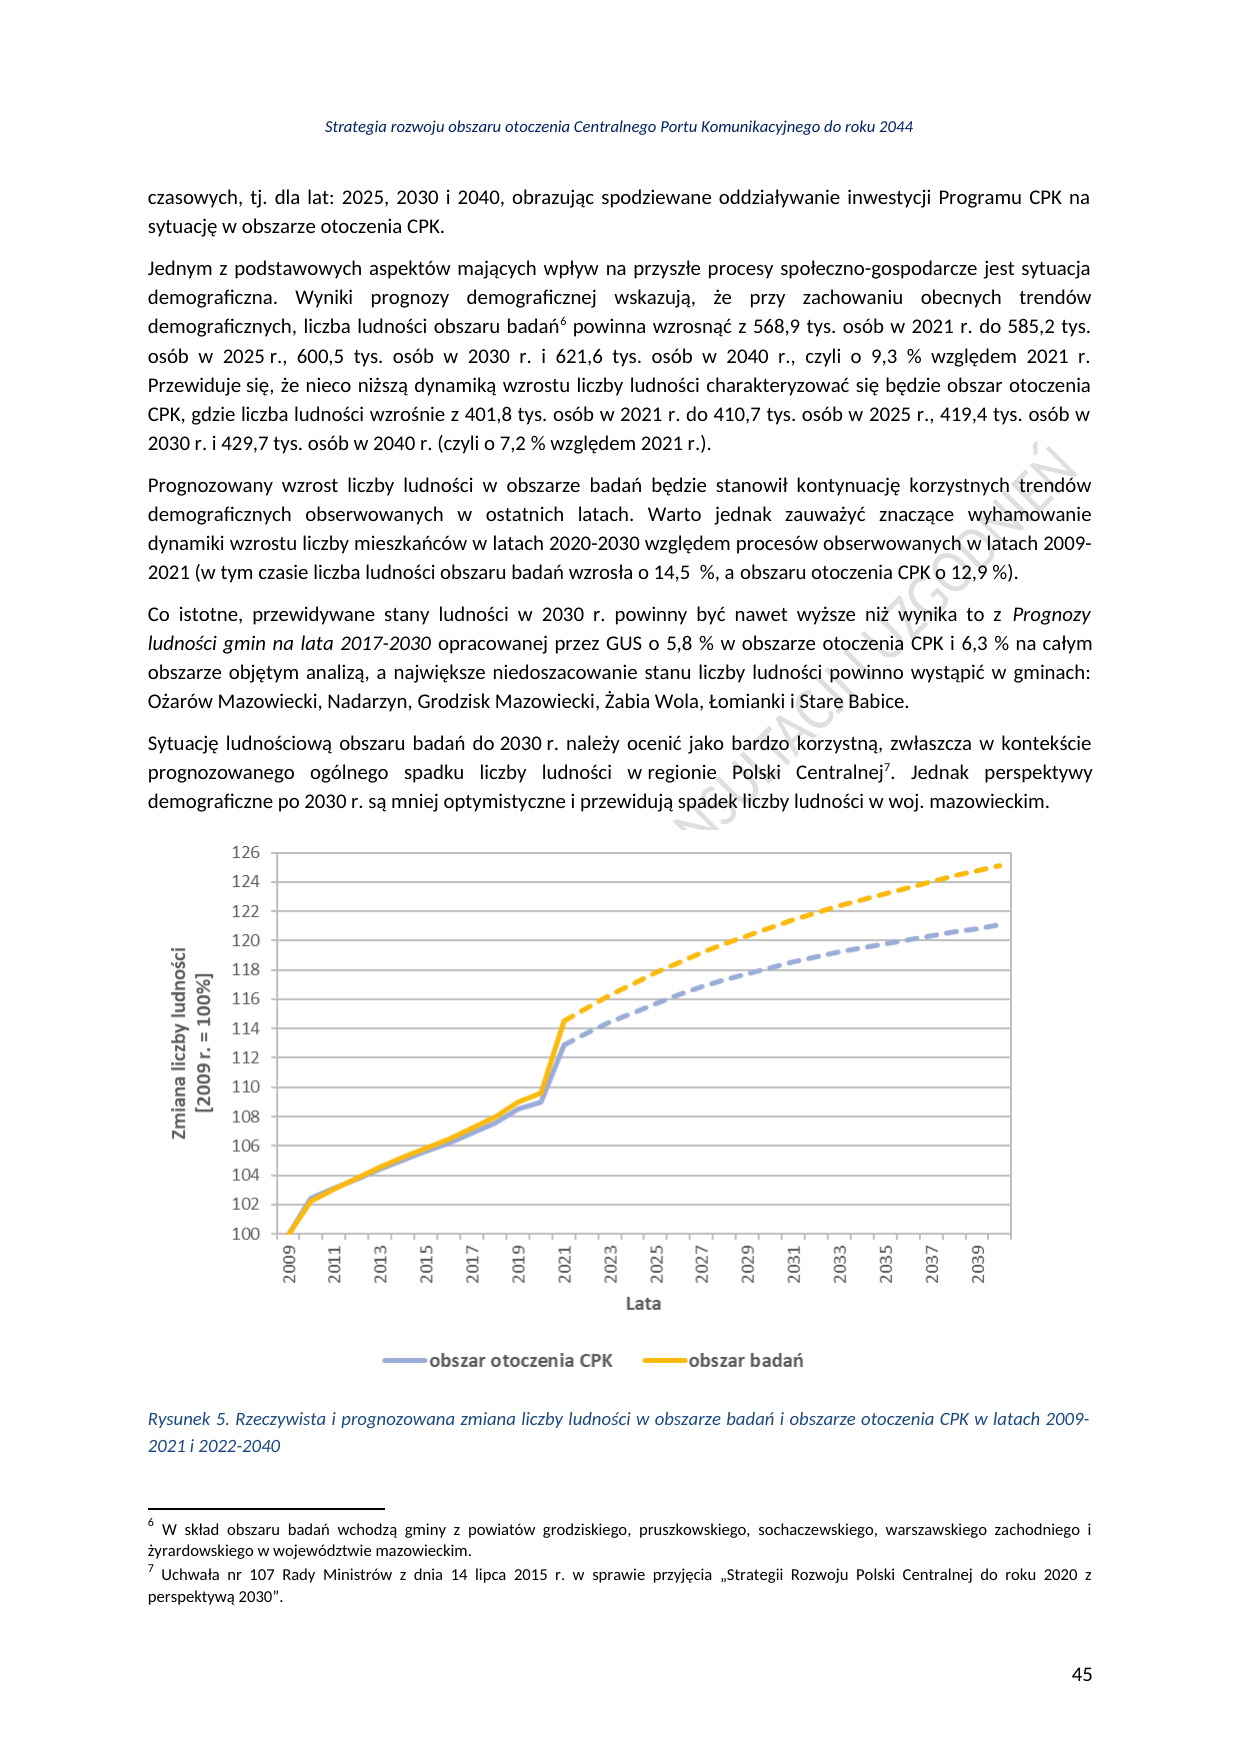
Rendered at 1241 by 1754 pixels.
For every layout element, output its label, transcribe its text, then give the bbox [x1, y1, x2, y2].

text Jednym z podstawowych aspektów mających wpływ na przyszłe procesy społeczno-gospodarcze jest sytuacja demograficzna. Wyniki prognozy demograficznej wskazują, że przy zachowaniu obecnych trendów demograficznych, liczba ludności obszaru badań powinna wzrosnąć z 568,9 tys. osób w 2021 r. do 585,2 tys. osób w 2025 r., 600,5 tys. osób w 2030 r. i 621,6 tys. osób w 2040 r., czyli o 9,3 % względem 2021 r. Przewiduje się, że nieco niższą dynamiką wzrostu liczby ludności charakteryzować się będzie obszar otoczenia CPK, gdzie liczba ludności wzrośnie z 401,8 tys. osób w 2021 r. do 410,7 tys. osób w 2025 r., 419,4 tys. osób w 2030 r. i 429,7 tys. osób w 2040 r. (czyli o 7,2 % względem 2021 r.). [148, 255, 1093, 456]
text Prognozowany wzrost liczby ludności w obszarze badań będzie stanowił kontynuację korzystnych trendów demograficznych obserwowanych w ostatnich latach. Warto jednak zauważyć znaczące wyhamowanie dynamiki wzrostu liczby mieszkańców w latach 2020-2030 względem procesów obserwowanych w latach 2009-2021 (w tym czasie liczba ludności obszaru badań wzrosła o 14,5 %, a obszaru otoczenia CPK o 12,9 %). [148, 472, 1093, 585]
text Co istotne, przewidywane stany ludności w 2030 r. powinny być nawet wyższe niż wynika to z Prognozy ludności gmin na lata 2017-2030 opracowanej przez GUS o 5,8 % w obszarze otoczenia CPK i 6,3 % na całym obszarze objętym analizą, a największe niedoszacowanie stanu liczby ludności powinno wystąpić w gminach: Ożarów Mazowiecki, Nadarzyn, Grodzisk Mazowiecki, Żabia Wola, Łomianki i Stare Babice. [148, 601, 1093, 714]
text Rysunek 5. Rzeczywista i prognozowana zmiana liczby ludności w obszarze badań i obszarze otoczenia CPK w latach 2009-2021 i 2022-2040 [148, 1408, 1093, 1457]
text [148, 184, 1093, 239]
picture [147, 830, 1034, 1392]
text Sytuację ludnościową obszaru badań do 2030 r. należy ocenić jako bardzo korzystną, zwłaszcza w kontekście prognozowanego ogólnego spadku liczby ludności w regionie Polski Centralnej. Jednak perspektywy demograficzne po 2030 r. są mniej optymistyczne i przewidują spadek liczby ludności w woj. mazowieckim. [148, 730, 1093, 814]
